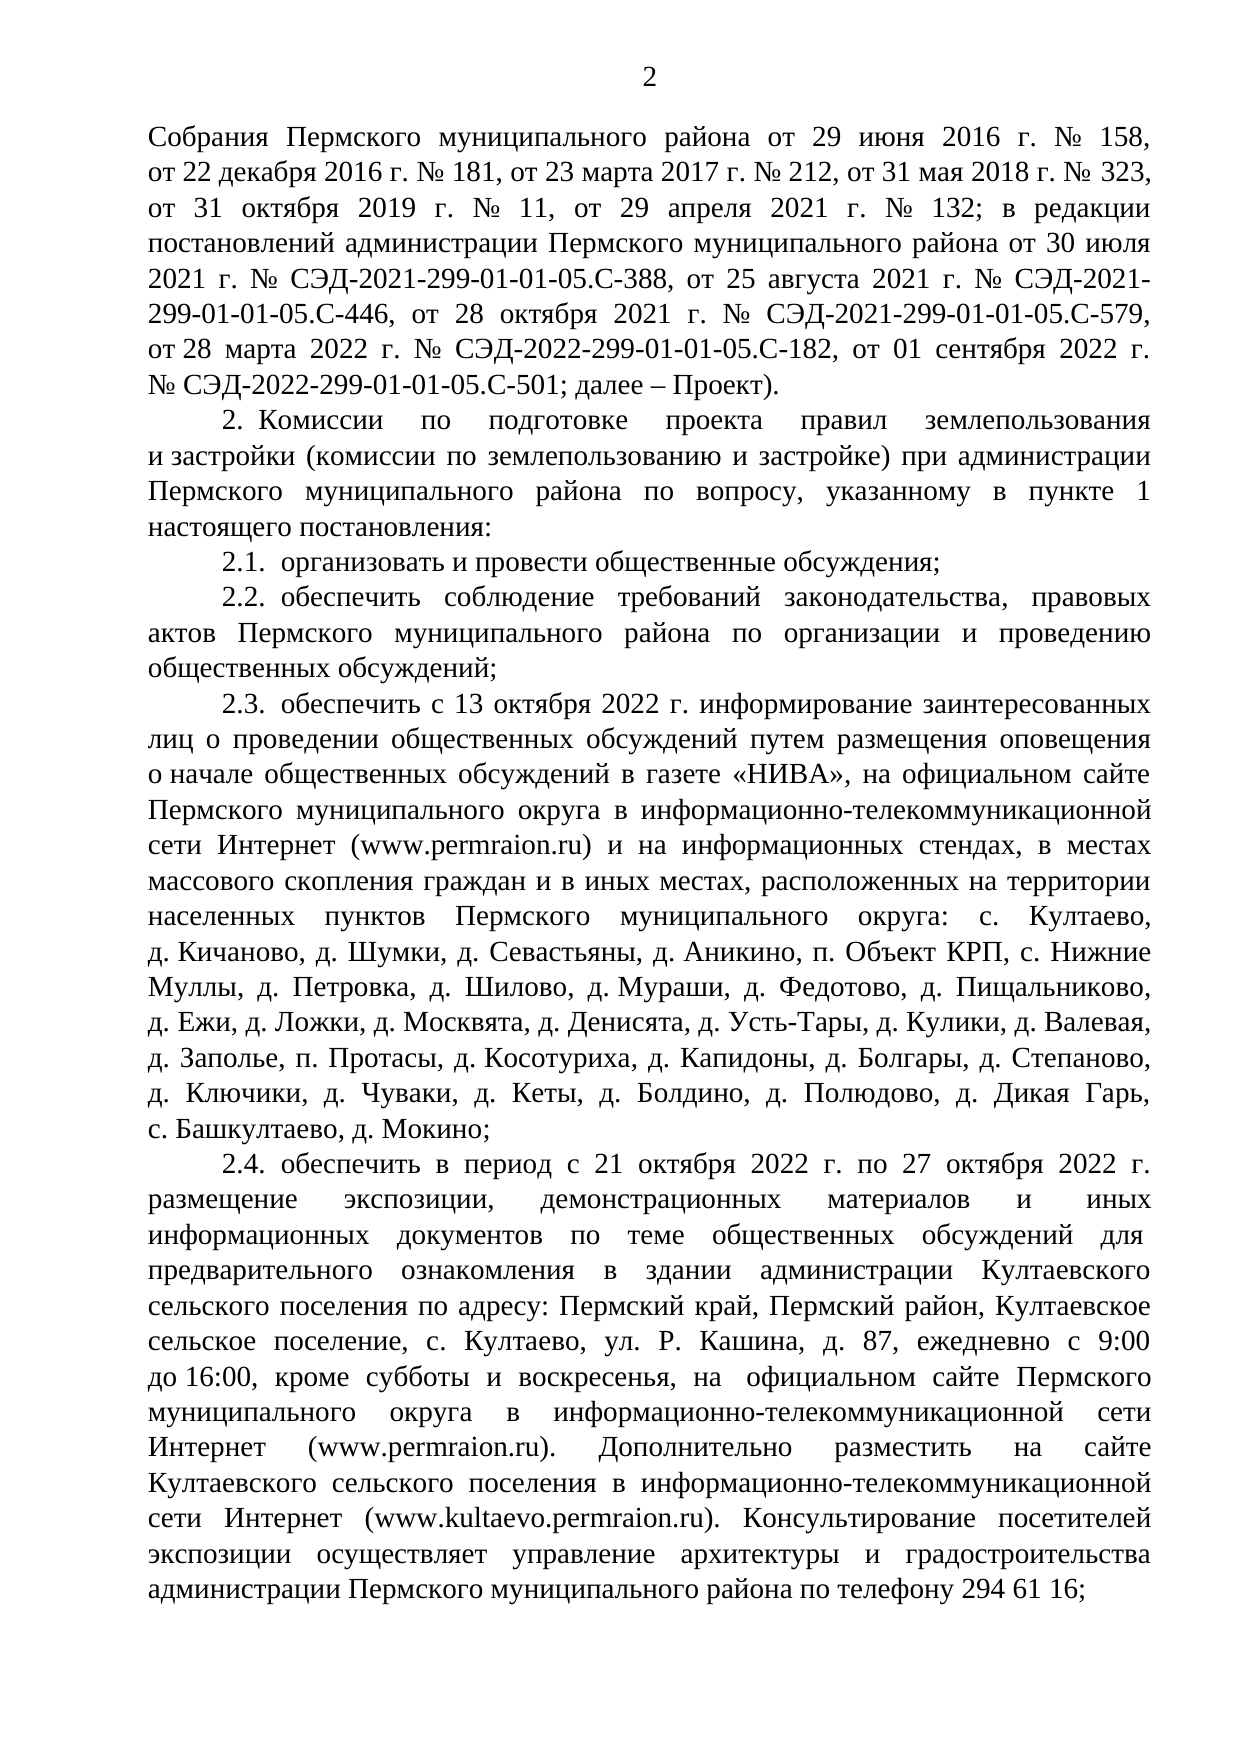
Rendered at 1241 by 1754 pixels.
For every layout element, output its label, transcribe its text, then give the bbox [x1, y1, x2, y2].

list обеспечить в период с 21 октября 2022 г. по 27 октября 2022 г. размещение экспозиции, демонстрационных материалов и иных информационных документов по теме общественных обсуждений для предварительного ознакомления в здании администрации Култаевского сельского поселения по адресу: Пермский край, Пермский район, Култаевское сельское поселение, с. Култаево, ул. Р. Кашина, д. 87, ежедневно с 9:00 до 16:00, кроме субботы и воскресенья, на официальном сайте Пермского муниципального округа в информационно-телекоммуникационной сети Интернет (www.permraion.ru). Дополнительно разместить на сайте Култаевского сельского поселения в информационно-телекоммуникационной сети Интернет (www.kultaevo.permraion.ru). Консультирование посетителей экспозиции осуществляет управление архитектуры и градостроительства администрации Пермского муниципального района по телефону 294 61 16; [148, 1145, 1152, 1606]
list обеспечить соблюдение требований законодательства, правовых актов Пермского муниципального района по организации и проведению общественных обсуждений; [148, 578, 1152, 685]
list организовать и провести общественные обсуждения; [222, 543, 1152, 578]
list обеспечить с 13 октября 2022 г. информирование заинтересованных лиц о проведении общественных обсуждений путем размещения оповещения о начале общественных обсуждений в газете «НИВА», на официальном сайте Пермского муниципального округа в информационно-телекоммуникационной сети Интернет (www.permraion.ru) и на информационных стендах, в местах массового скопления граждан и в иных местах, расположенных на территории населенных пунктов Пермского муниципального округа: с. Култаево, д. Кичаново, д. Шумки, д. Севастьяны, д. Аникино, п. Объект КРП, с. Нижние Муллы, д. Петровка, д. Шилово, д. Мураши, д. Федотово, д. Пищальниково, д. Ежи, д. Ложки, д. Москвята, д. Денисята, д. Усть-Тары, д. Кулики, д. Валевая, д. Заполье, п. Протасы, д. Косотуриха, д. Капидоны, д. Болгары, д. Степаново, д. Ключики, д. Чуваки, д. Кеты, д. Болдино, д. Полюдово, д. Дикая Гарь, с. Башкултаево, д. Мокино; [148, 685, 1152, 1145]
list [148, 118, 1152, 401]
list Комиссии по подготовке проекта правил землепользования и застройки (комиссии по землепользованию и застройке) при администрации Пермского муниципального района по вопросу, указанному в пункте 1 настоящего постановления: [148, 401, 1152, 543]
